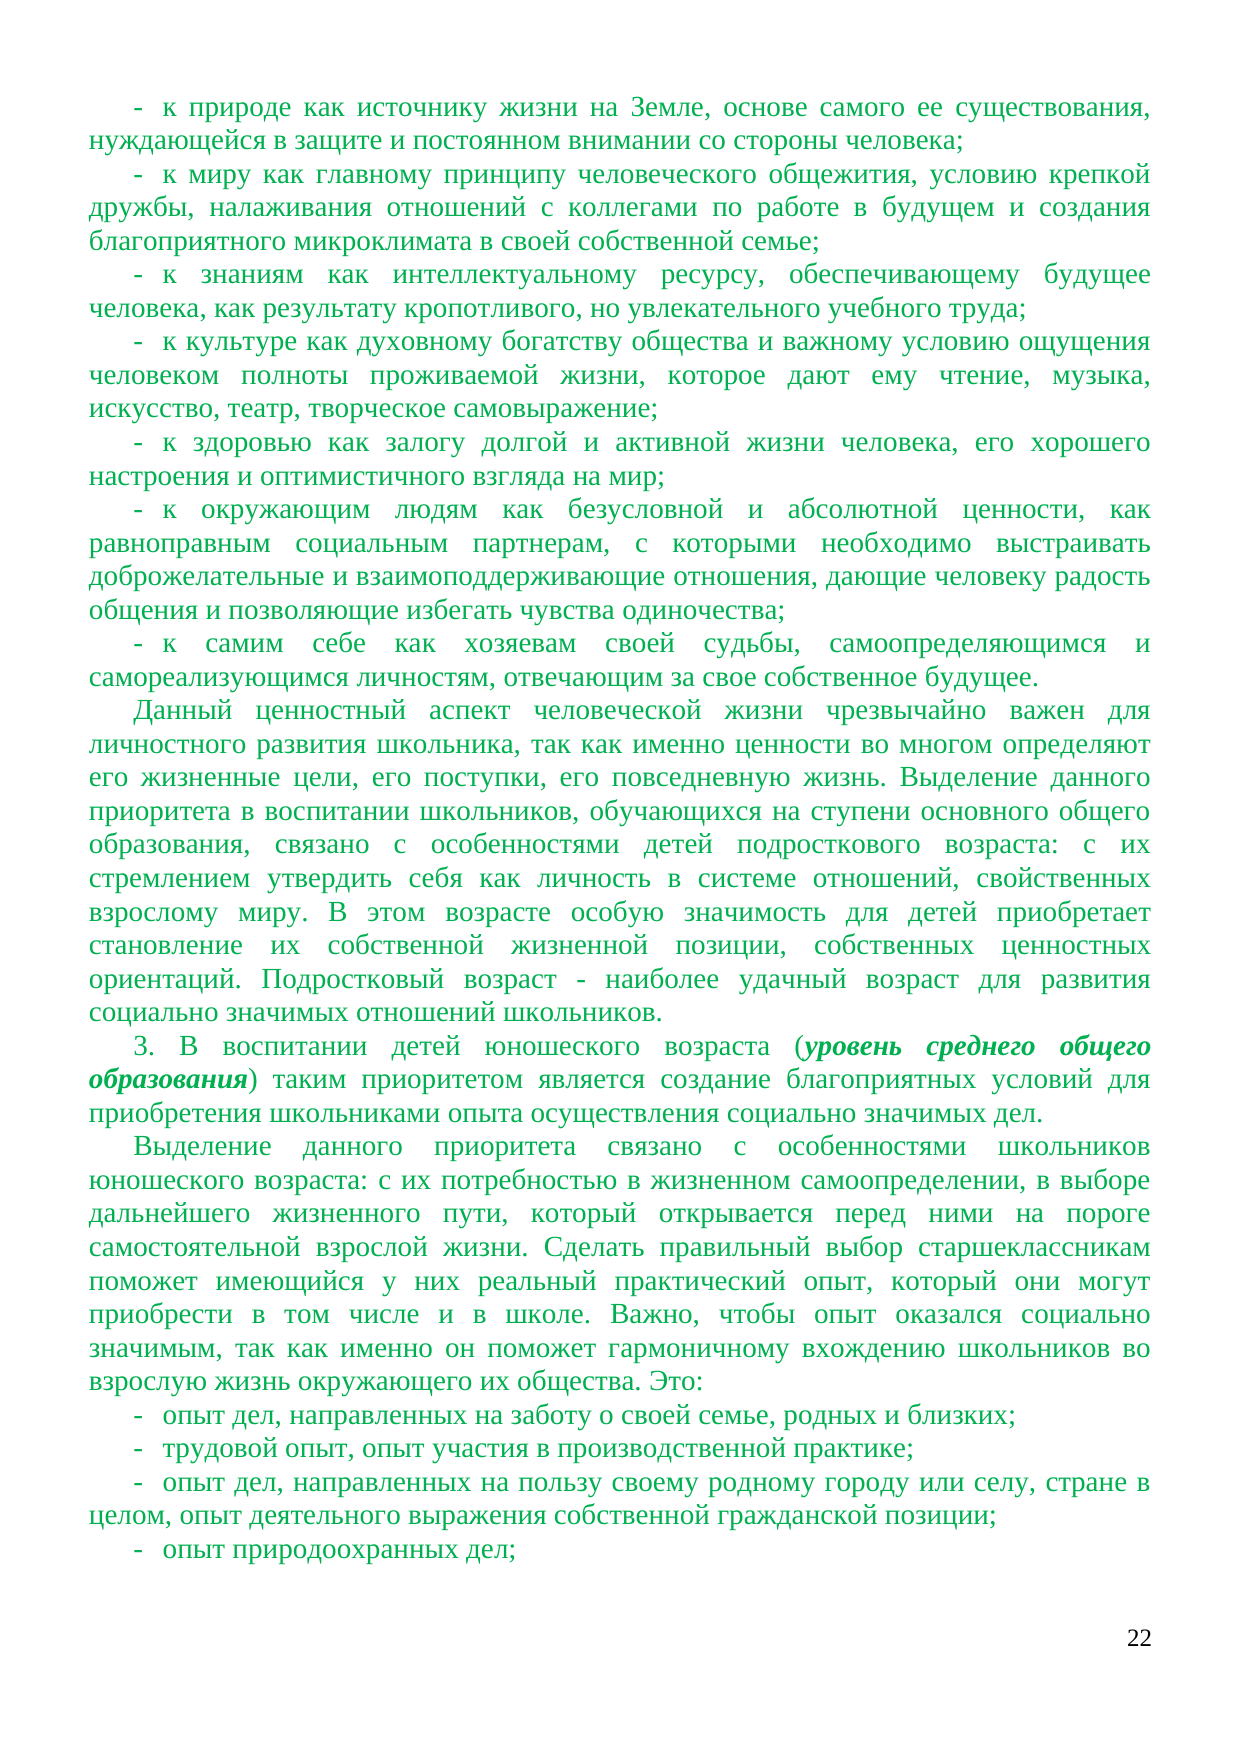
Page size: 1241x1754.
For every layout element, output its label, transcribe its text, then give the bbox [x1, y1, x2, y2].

text Данный ценностный аспект человеческой жизни чрезвычайно важен для личностного развития школьника, так как именно ценности во многом определяют его жизненные цели, его поступки, его повседневную жизнь. Выделение данного приоритета в воспитании школьников, обучающихся на ступени основного общего образования, связано с особенностями детей подросткового возраста: с их стремлением утвердить себя как личность в системе отношений, свойственных взрослому миру. В этом возрасте особую значимость для детей приобретает становление их собственной жизненной позиции, собственных ценностных ориентаций. Подростковый возраст - наиболее удачный возраст для развития социально значимых отношений школьников. [89, 692, 1152, 1028]
text - опыт дел, направленных на заботу о своей семье, родных и близких; [89, 1397, 1152, 1430]
text - к культуре как духовному богатству общества и важному условию ощущения человеком полноты проживаемой жизни, которое дают ему чтение, музыка, искусство, театр, творческое самовыражение; [89, 323, 1152, 424]
text - к природе как источнику жизни на Земле, основе самого ее существования, нуждающейся в защите и постоянном внимании со стороны человека; [89, 89, 1152, 156]
text - трудовой опыт, опыт участия в производственной практике; [89, 1430, 1152, 1464]
text - к самим себе как хозяевам своей судьбы, самоопределяющимся и самореализующимся личностям, отвечающим за свое собственное будущее. [89, 625, 1152, 692]
text - к миру как главному принципу человеческого общежития, условию крепкой дружбы, налаживания отношений с коллегами по работе в будущем и создания благоприятного микроклимата в своей собственной семье; [89, 156, 1152, 256]
text 3. В воспитании детей юношеского возраста (уровень среднего общего образования) таким приоритетом является создание благоприятных условий для приобретения школьниками опыта осуществления социально значимых дел. [89, 1028, 1152, 1128]
text Выделение данного приоритета связано с особенностями школьников юношеского возраста: с их потребностью в жизненном самоопределении, в выборе дальнейшего жизненного пути, который открывается перед ними на пороге самостоятельной взрослой жизни. Сделать правильный выбор старшеклассникам поможет имеющийся у них реальный практический опыт, который они могут приобрести в том числе и в школе. Важно, чтобы опыт оказался социально значимым, так как именно он поможет гармоничному вхождению школьников во взрослую жизнь окружающего их общества. Это: [89, 1128, 1152, 1397]
text - опыт природоохранных дел; [89, 1531, 1152, 1564]
text - к знаниям как интеллектуальному ресурсу, обеспечивающему будущее человека, как результату кропотливого, но увлекательного учебного труда; [89, 256, 1152, 323]
text - к окружающим людям как безусловной и абсолютной ценности, как равноправным социальным партнерам, с которыми необходимо выстраивать доброжелательные и взаимоподдерживающие отношения, дающие человеку радость общения и позволяющие избегать чувства одиночества; [89, 491, 1152, 625]
text - к здоровью как залогу долгой и активной жизни человека, его хорошего настроения и оптимистичного взгляда на мир; [89, 424, 1152, 491]
text - опыт дел, направленных на пользу своему родному городу или селу, стране в целом, опыт деятельного выражения собственной гражданской позиции; [89, 1464, 1152, 1531]
